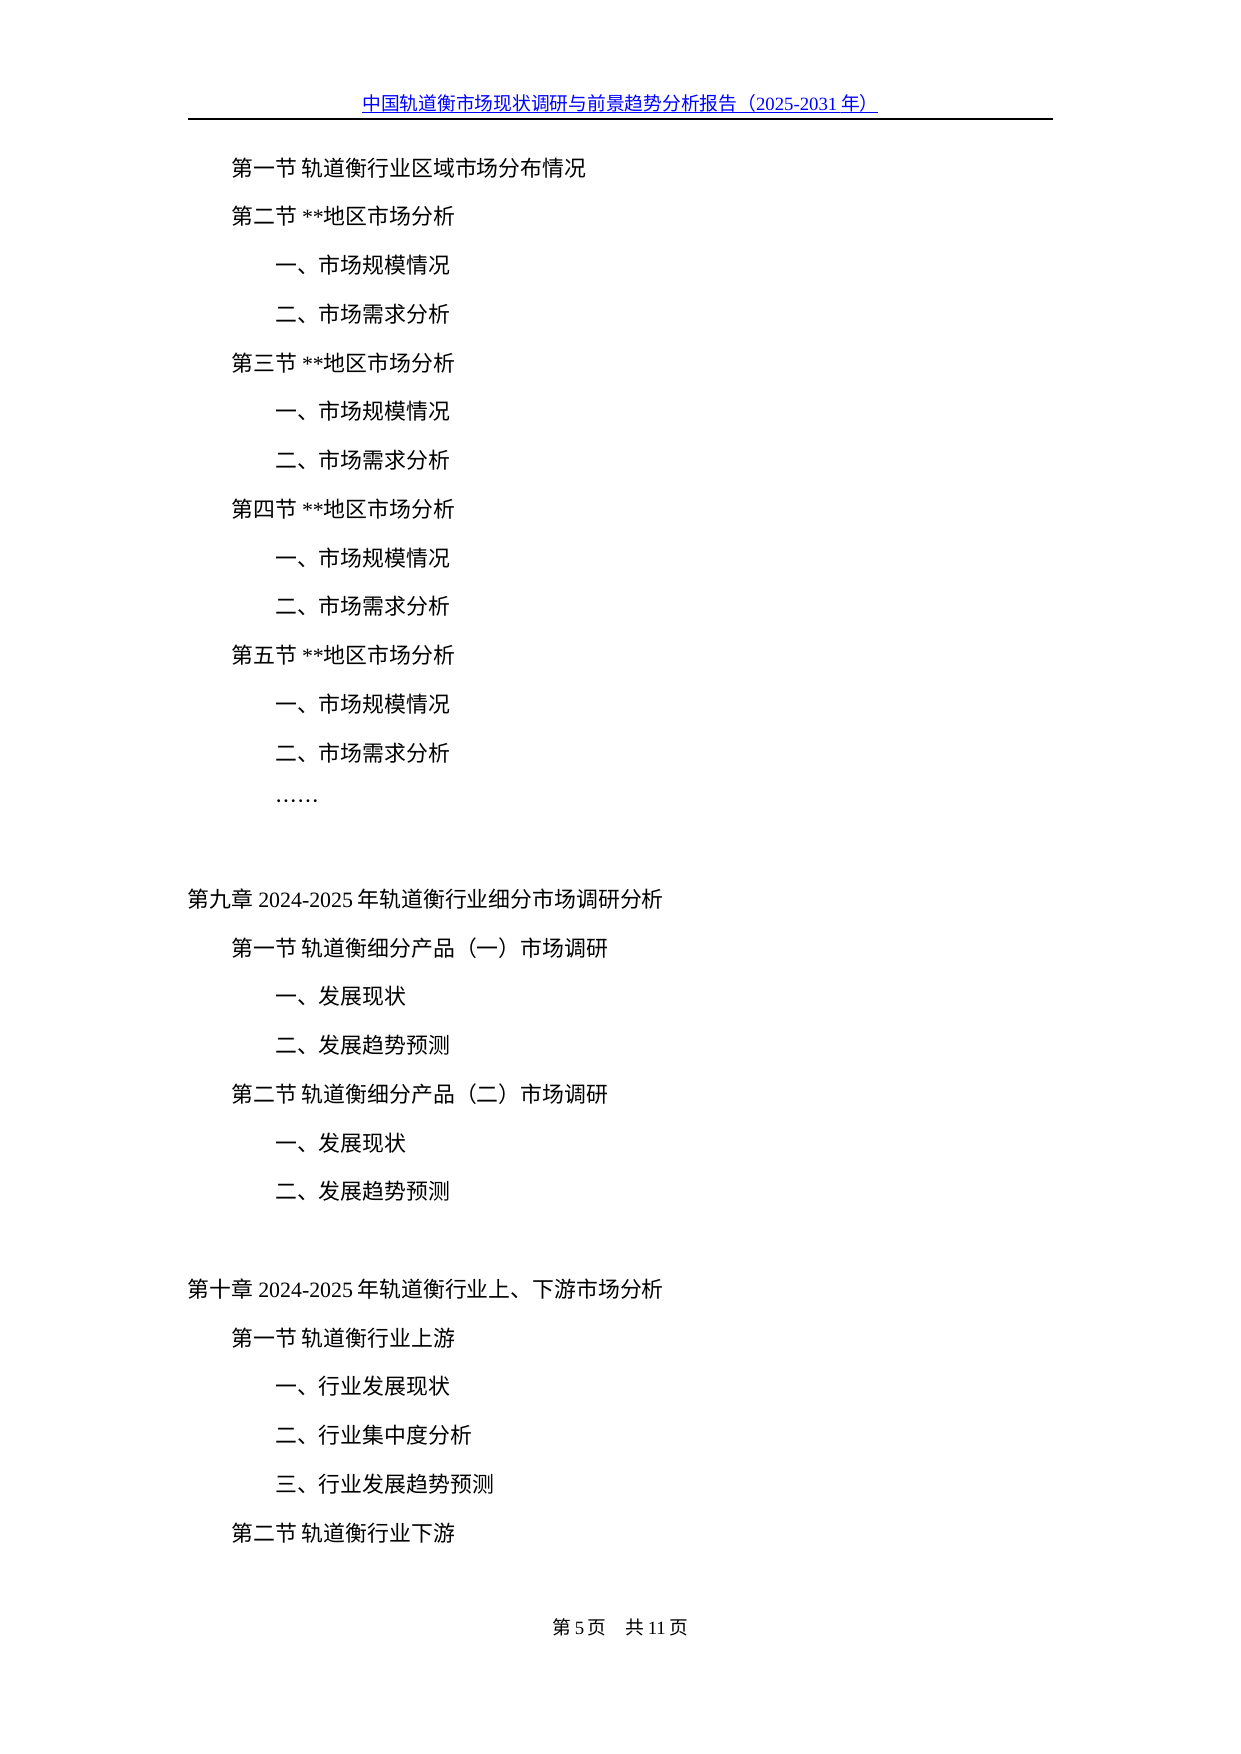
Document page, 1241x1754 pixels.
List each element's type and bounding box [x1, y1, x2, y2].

text [187, 150, 1053, 1548]
